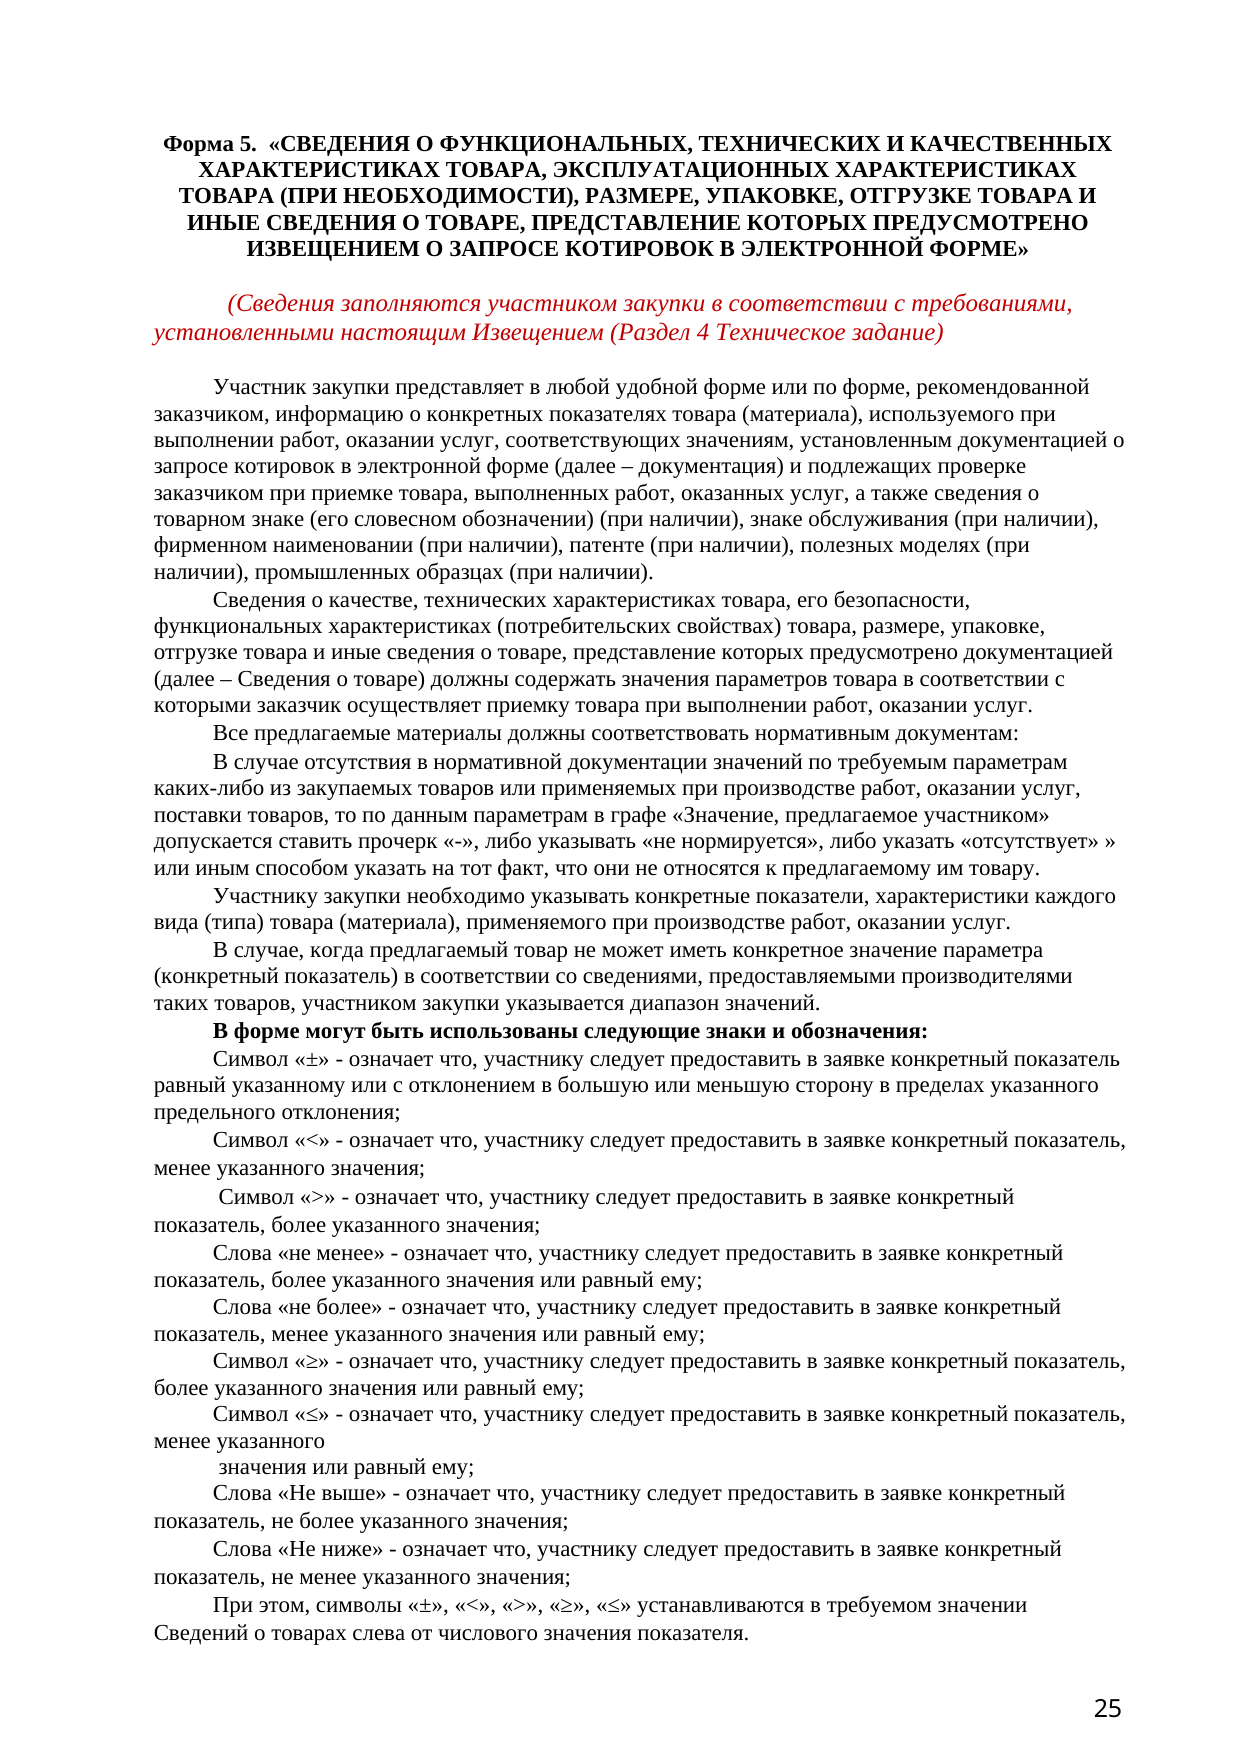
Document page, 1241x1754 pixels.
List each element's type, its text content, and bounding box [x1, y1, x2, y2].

text При этом, символы «±», «<», «>», «≥», «≤» устанавливаются в требуемом значении Сведений о товарах слева от числового значения показателя. [153, 1591, 1127, 1645]
text Слова «не менее» - означает что, участнику следует предоставить в заявке конкретный показатель, более указанного значения или равный ему; [153, 1239, 1127, 1292]
text Символ «≤» - означает что, участнику следует предоставить в заявке конкретный показатель, менее указанного [153, 1400, 1127, 1453]
text Слова «Не выше» - означает что, участнику следует предоставить в заявке конкретный показатель, не более указанного значения; [153, 1479, 1127, 1534]
text Сведения о качестве, технических характеристиках товара, его безопасности, функциональных характеристиках (потребительских свойствах) товара, размере, упаковке, отгрузке товара и иные сведения о товаре, представление которых предусмотрено документацией (далее – Сведения о товаре) должны содержать значения параметров товара в соответствии с которыми заказчик осуществляет приемку товара при выполнении работ, оказании услуг. [153, 586, 1127, 717]
text Символ «±» - означает что, участнику следует предоставить в заявке конкретный показатель равный указанному или с отклонением в большую или меньшую сторону в пределах указанного предельного отклонения; [153, 1045, 1127, 1124]
text Все предлагаемые материалы должны соответствовать нормативным документам: [153, 719, 1127, 746]
text Участнику закупки необходимо указывать конкретные показатели, характеристики каждого вида (типа) товара (материала), применяемого при производстве работ, оказании услуг. [153, 882, 1127, 935]
text В случае, когда предлагаемый товар не может иметь конкретное значение параметра (конкретный показатель) в соответствии со сведениями, предоставляемыми производителями таких товаров, участником закупки указывается диапазон значений. [153, 936, 1127, 1015]
text В форме могут быть использованы следующие знаки и обозначения: [153, 1017, 1127, 1043]
text Слова «не более» - означает что, участнику следует предоставить в заявке конкретный показатель, менее указанного значения или равный ему; [153, 1293, 1127, 1346]
text (Сведения заполняются участником закупки в соответствии с требованиями, установленными настоящим Извещением (Раздел 4 Техническое задание) [153, 288, 1122, 345]
text В случае отсутствия в нормативной документации значений по требуемым параметрам каких-либо из закупаемых товаров или применяемых при производстве работ, оказании услуг, поставки товаров, то по данным параметрам в графе «Значение, предлагаемое участником» допускается ставить прочерк «-», либо указывать «не нормируется», либо указать «отсутствует» » или иным способом указать на тот факт, что они не относятся к предлагаемому им товару. [153, 748, 1127, 880]
text Символ «<» - означает что, участнику следует предоставить в заявке конкретный показатель, менее указанного значения; [153, 1126, 1127, 1180]
text Слова «Не ниже» - означает что, участнику следует предоставить в заявке конкретный показатель, не менее указанного значения; [153, 1535, 1127, 1589]
text Участник закупки представляет в любой удобной форме или по форме, рекомендованной заказчиком, информацию о конкретных показателях товара (материала), используемого при выполнении работ, оказании услуг, соответствующих значениям, установленным документацией о запросе котировок в электронной форме (далее – документация) и подлежащих проверке заказчиком при приемке товара, выполненных работ, оказанных услуг, а также сведения о товарном знаке (его словесном обозначении) (при наличии), знаке обслуживания (при наличии), фирменном наименовании (при наличии), патенте (при наличии), полезных моделях (при наличии), промышленных образцах (при наличии). [153, 373, 1127, 584]
text Символ «≥» - означает что, участнику следует предоставить в заявке конкретный показатель, более указанного значения или равный ему; [153, 1348, 1127, 1400]
text Символ «>» - означает что, участнику следует предоставить в заявке конкретный показатель, более указанного значения; [153, 1183, 1127, 1238]
text Форма 5. «СВЕДЕНИЯ О ФУНКЦИОНАЛЬНЫХ, ТЕХНИЧЕСКИХ И КАЧЕСТВЕННЫХ ХАРАКТЕРИСТИКАХ ТОВАРА, ЭКСПЛУАТАЦИОННЫХ ХАРАКТЕРИСТИКАХ ТОВАРА (ПРИ НЕОБХОДИМОСТИ), РАЗМЕРЕ, УПАКОВКЕ, ОТГРУЗКЕ ТОВАРА И ИНЫЕ СВЕДЕНИЯ О ТОВАРЕ, ПРЕДСТАВЛЕНИЕ КОТОРЫХ ПРЕДУСМОТРЕНО ИЗВЕЩЕНИЕМ О ЗАПРОСЕ КОТИРОВОК В ЭЛЕКТРОННОЙ ФОРМЕ» [153, 130, 1122, 261]
text значения или равный ему; [153, 1453, 1127, 1479]
